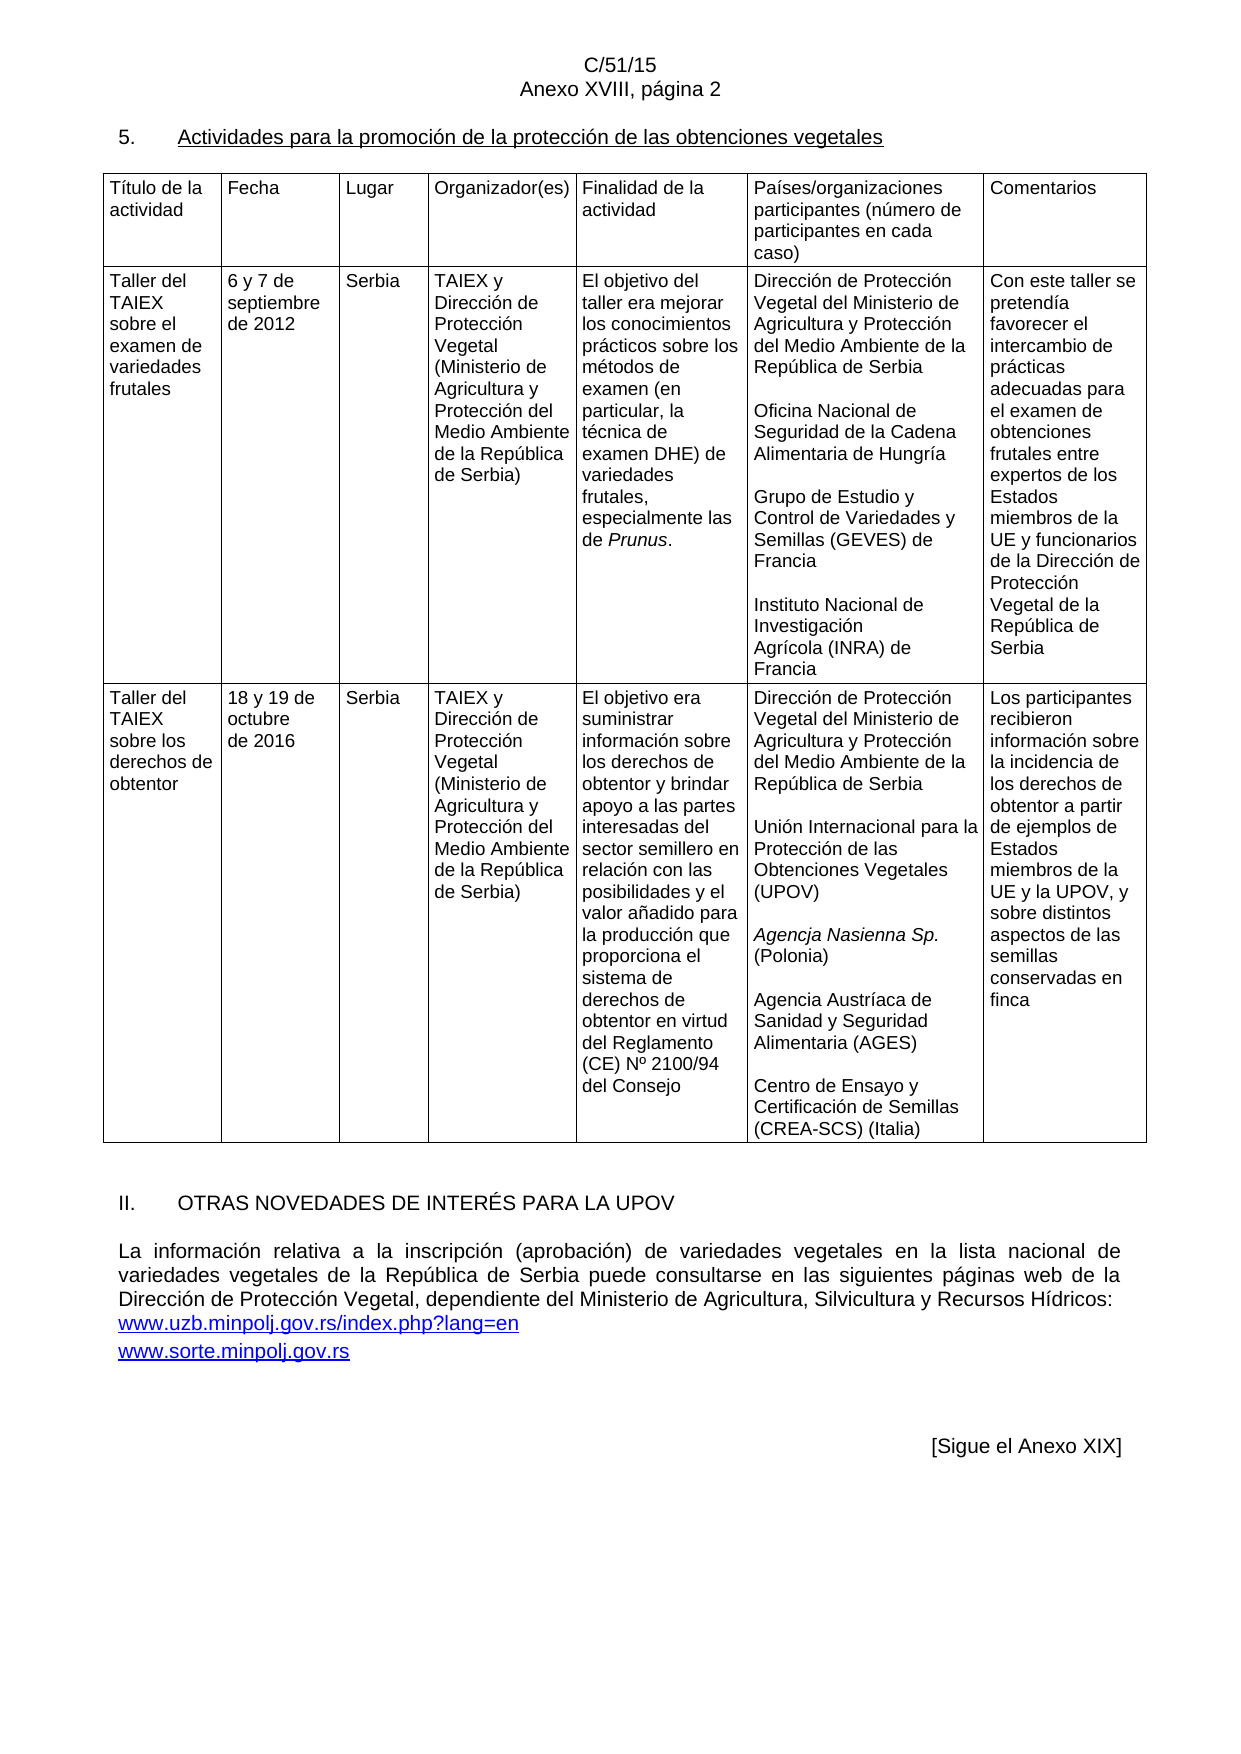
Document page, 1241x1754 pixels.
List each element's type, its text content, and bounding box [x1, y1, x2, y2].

table_header Países/organizaciones participantes (número de participantes en cada caso) [748, 174, 983, 266]
table_cell Serbia [340, 267, 428, 683]
table_cell TAIEX y Dirección de Protección Vegetal (Ministerio de Agricultura y Protección del Medio Ambiente de la República de Serbia) [429, 684, 576, 1142]
text [Sigue el Anexo XIX] [118, 1434, 1122, 1458]
text La información relativa a la inscripción (aprobación) de variedades vegetales en la lista nacional de variedades vegetales de la República de Serbia puede consultarse en las siguientes páginas web de la Dirección de Protección Vegetal, dependiente del Ministerio de Agricultura, Silvicultura y Recursos Hídricos: [118, 1239, 1122, 1311]
text www.uzb.minpolj.gov.rs/index.php?lang=en [118, 1311, 1122, 1335]
table_cell 6 y 7 de septiembre de 2012 [222, 267, 339, 683]
table_header Organizador(es) [429, 174, 576, 266]
table_cell El objetivo del taller era mejorar los conocimientos prácticos sobre los métodos de examen (en particular, la técnica de examen DHE) de variedades frutales, especialmente las de Prunus. [577, 267, 747, 683]
table_cell Dirección de Protección Vegetal del Ministerio de Agricultura y Protección del Medio Ambiente de la República de Serbia Unión Internacional para la Protección de las Obtenciones Vegetales (UPOV) Agencja Nasienna Sp. (Polonia) Agencia Austríaca de Sanidad y Seguridad Alimentaria (AGES) Centro de Ensayo y Certificación de Semillas (CREA-SCS) (Italia) [748, 684, 983, 1142]
table_header Título de la actividad [104, 174, 221, 266]
text www.sorte.minpolj.gov.rs [118, 1338, 1122, 1362]
table_cell Serbia [340, 684, 428, 1142]
table_cell Taller del TAIEX sobre el examen de variedades frutales [104, 267, 221, 683]
table_header Finalidad de la actividad [577, 174, 747, 266]
text 5. Actividades para la promoción de la protección de las obtenciones vegetales [118, 125, 1122, 149]
table_header Lugar [340, 174, 428, 266]
table_cell Con este taller se pretendía favorecer el intercambio de prácticas adecuadas para el examen de obtenciones frutales entre expertos de los Estados miembros de la UE y funcionarios de la Dirección de Protección Vegetal de la República de Serbia [984, 267, 1146, 683]
table_cell TAIEX y Dirección de Protección Vegetal (Ministerio de Agricultura y Protección del Medio Ambiente de la República de Serbia) [429, 267, 576, 683]
table_cell 18 y 19 de octubre de 2016 [222, 684, 339, 1142]
table_cell Los participantes recibieron información sobre la incidencia de los derechos de obtentor a partir de ejemplos de Estados miembros de la UE y la UPOV, y sobre distintos aspectos de las semillas conservadas en finca [984, 684, 1146, 1142]
table_cell Dirección de Protección Vegetal del Ministerio de Agricultura y Protección del Medio Ambiente de la República de Serbia Oficina Nacional de Seguridad de la Cadena Alimentaria de Hungría Grupo de Estudio y Control de Variedades y Semillas (GEVES) de Francia Instituto Nacional de Investigación Agrícola (INRA) de Francia [748, 267, 983, 683]
table_header Comentarios [984, 174, 1146, 266]
text II. OTRAS NOVEDADES DE INTERÉS PARA LA UPOV [118, 1191, 1122, 1215]
table_cell Taller del TAIEX sobre los derechos de obtentor [104, 684, 221, 1142]
table_header Fecha [222, 174, 339, 266]
table_cell El objetivo era suministrar información sobre los derechos de obtentor y brindar apoyo a las partes interesadas del sector semillero en relación con las posibilidades y el valor añadido para la producción que proporciona el sistema de derechos de obtentor en virtud del Reglamento (CE) Nº 2100/94 del Consejo [577, 684, 747, 1142]
